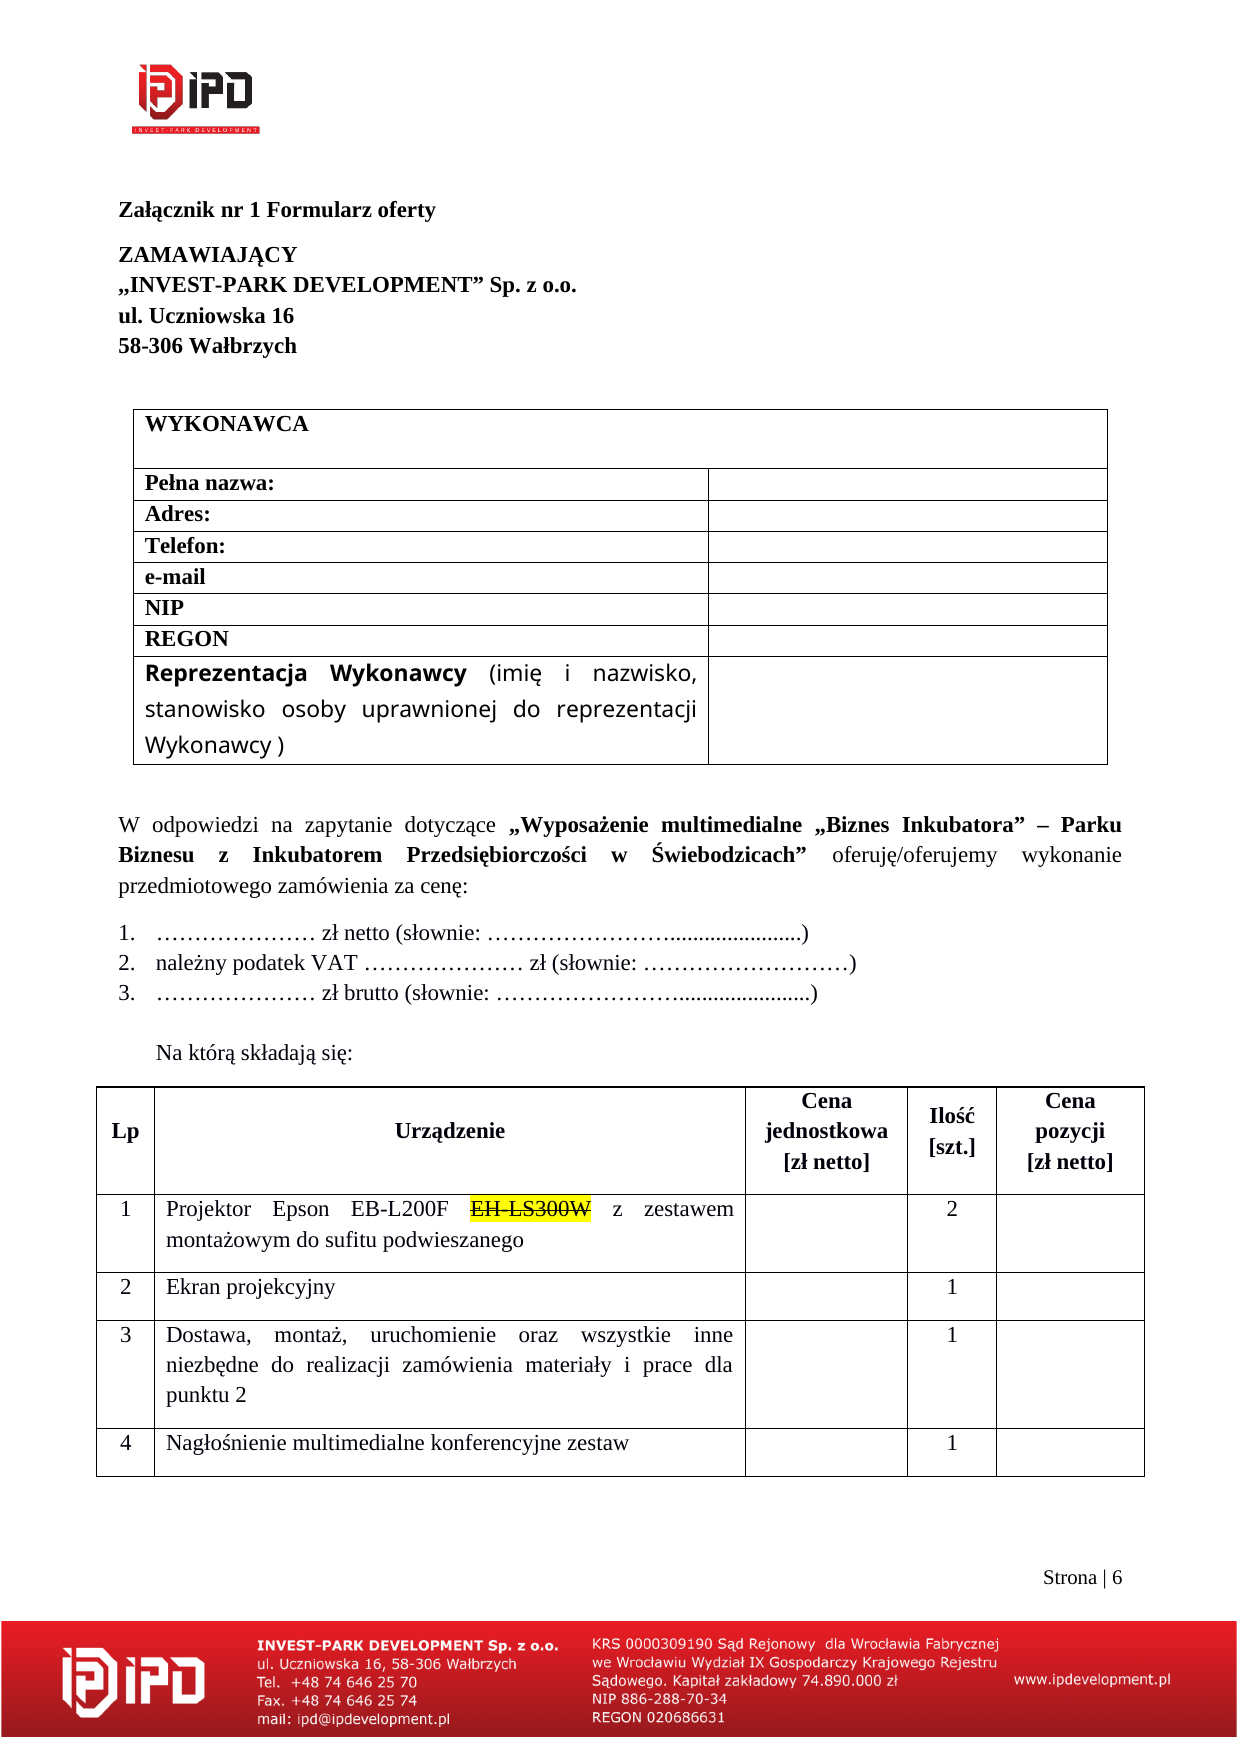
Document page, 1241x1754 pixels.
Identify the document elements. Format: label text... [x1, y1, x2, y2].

table_cell [997, 1273, 1144, 1320]
table_cell [997, 1429, 1144, 1476]
table_header Cena jednostkowa [zł netto] [746, 1088, 907, 1194]
list Na którą składają się: [156, 1039, 1122, 1066]
table_cell Nagłośnienie multimedialne konferencyjne zestaw [155, 1429, 745, 1476]
table_header Ilość [szt.] [908, 1088, 996, 1194]
text Załącznik nr 1 Formularz oferty [118, 196, 1122, 222]
table_header Cena pozycji [zł netto] [997, 1088, 1144, 1194]
table_cell [709, 469, 1107, 499]
table_cell [709, 626, 1107, 656]
table_cell Reprezentacja Wykonawcy (imię i nazwisko, stanowisko osoby uprawnionej do reprezentacji Wykonawcy ) [134, 657, 708, 763]
table_cell Telefon: [134, 532, 708, 562]
table_cell 1 [908, 1273, 996, 1320]
text ul. Uczniowska 16 [118, 302, 1122, 328]
table_cell [997, 1321, 1144, 1428]
table_cell [709, 563, 1107, 593]
table_cell [997, 1195, 1144, 1272]
table_cell [709, 594, 1107, 624]
table_cell [746, 1429, 907, 1476]
table_cell e-mail [134, 563, 708, 593]
table_cell 2 [97, 1273, 154, 1320]
table_cell [709, 501, 1107, 531]
table_cell 1 [908, 1321, 996, 1428]
table_cell [709, 657, 1107, 763]
table_cell Projektor Epson EB-L200F EH-LS300W z zestawem montażowym do sufitu podwieszanego [155, 1195, 745, 1272]
list ………………… zł netto (słownie: …………………….......................) [118, 919, 1122, 945]
text ,,INVEST-PARK DEVELOPMENT” Sp. z o.o. [118, 271, 1122, 298]
table_cell Ekran projekcyjny [155, 1273, 745, 1320]
text 58-306 Wałbrzych [118, 332, 1122, 358]
table_cell 2 [908, 1195, 996, 1272]
list ………………… zł brutto (słownie: …………………….......................) [118, 979, 1122, 1005]
picture [118, 44, 273, 154]
table_cell [746, 1195, 907, 1272]
table_cell 1 [97, 1195, 154, 1272]
table_cell Pełna nazwa: [134, 469, 708, 499]
table_header WYKONAWCA [134, 410, 1107, 468]
table_header Lp [97, 1088, 154, 1194]
table_cell Adres: [134, 501, 708, 531]
table_cell [709, 532, 1107, 562]
table_cell Dostawa, montaż, uruchomienie oraz wszystkie inne niezbędne do realizacji zamówienia materiały i prace dla punktu 2 [155, 1321, 745, 1428]
table_cell 3 [97, 1321, 154, 1428]
list należny podatek VAT ………………… zł (słownie: ………………………) [118, 949, 1122, 975]
table_cell NIP [134, 594, 708, 624]
table_cell 1 [908, 1429, 996, 1476]
text W odpowiedzi na zapytanie dotyczące „Wyposażenie multimedialne „Biznes Inkubatora” – Parku Biznesu z Inkubatorem Przedsiębiorczości w Świebodzicach” oferuję/oferujemy wykonanie przedmiotowego zamówienia za cenę: [118, 811, 1122, 898]
table_cell REGON [134, 626, 708, 656]
picture [0, 1621, 1236, 1737]
table_cell [746, 1273, 907, 1320]
table_cell 4 [97, 1429, 154, 1476]
table_header Urządzenie [155, 1088, 745, 1194]
text ZAMAWIAJĄCY [118, 241, 1122, 268]
table_cell [746, 1321, 907, 1428]
